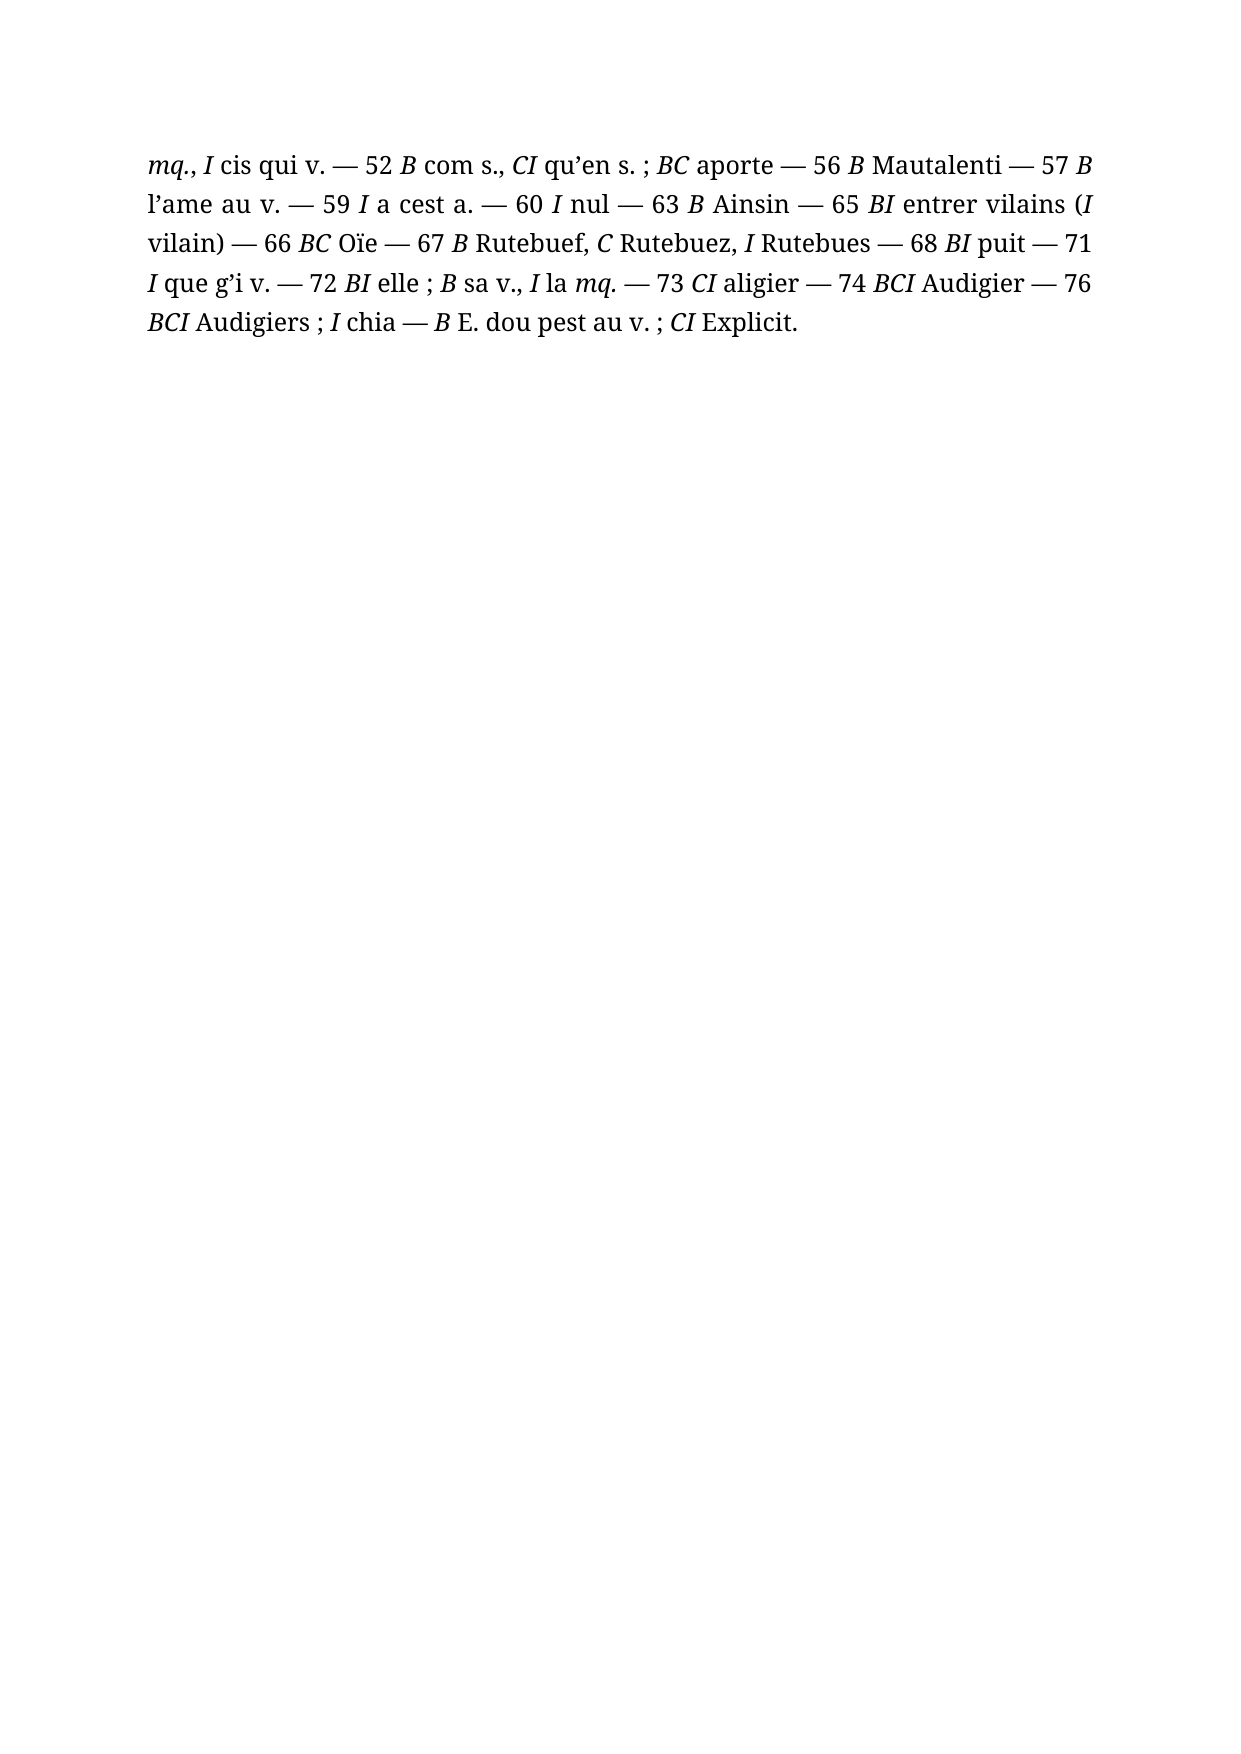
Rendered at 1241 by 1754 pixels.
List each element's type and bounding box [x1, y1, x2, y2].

text [148, 148, 1092, 338]
